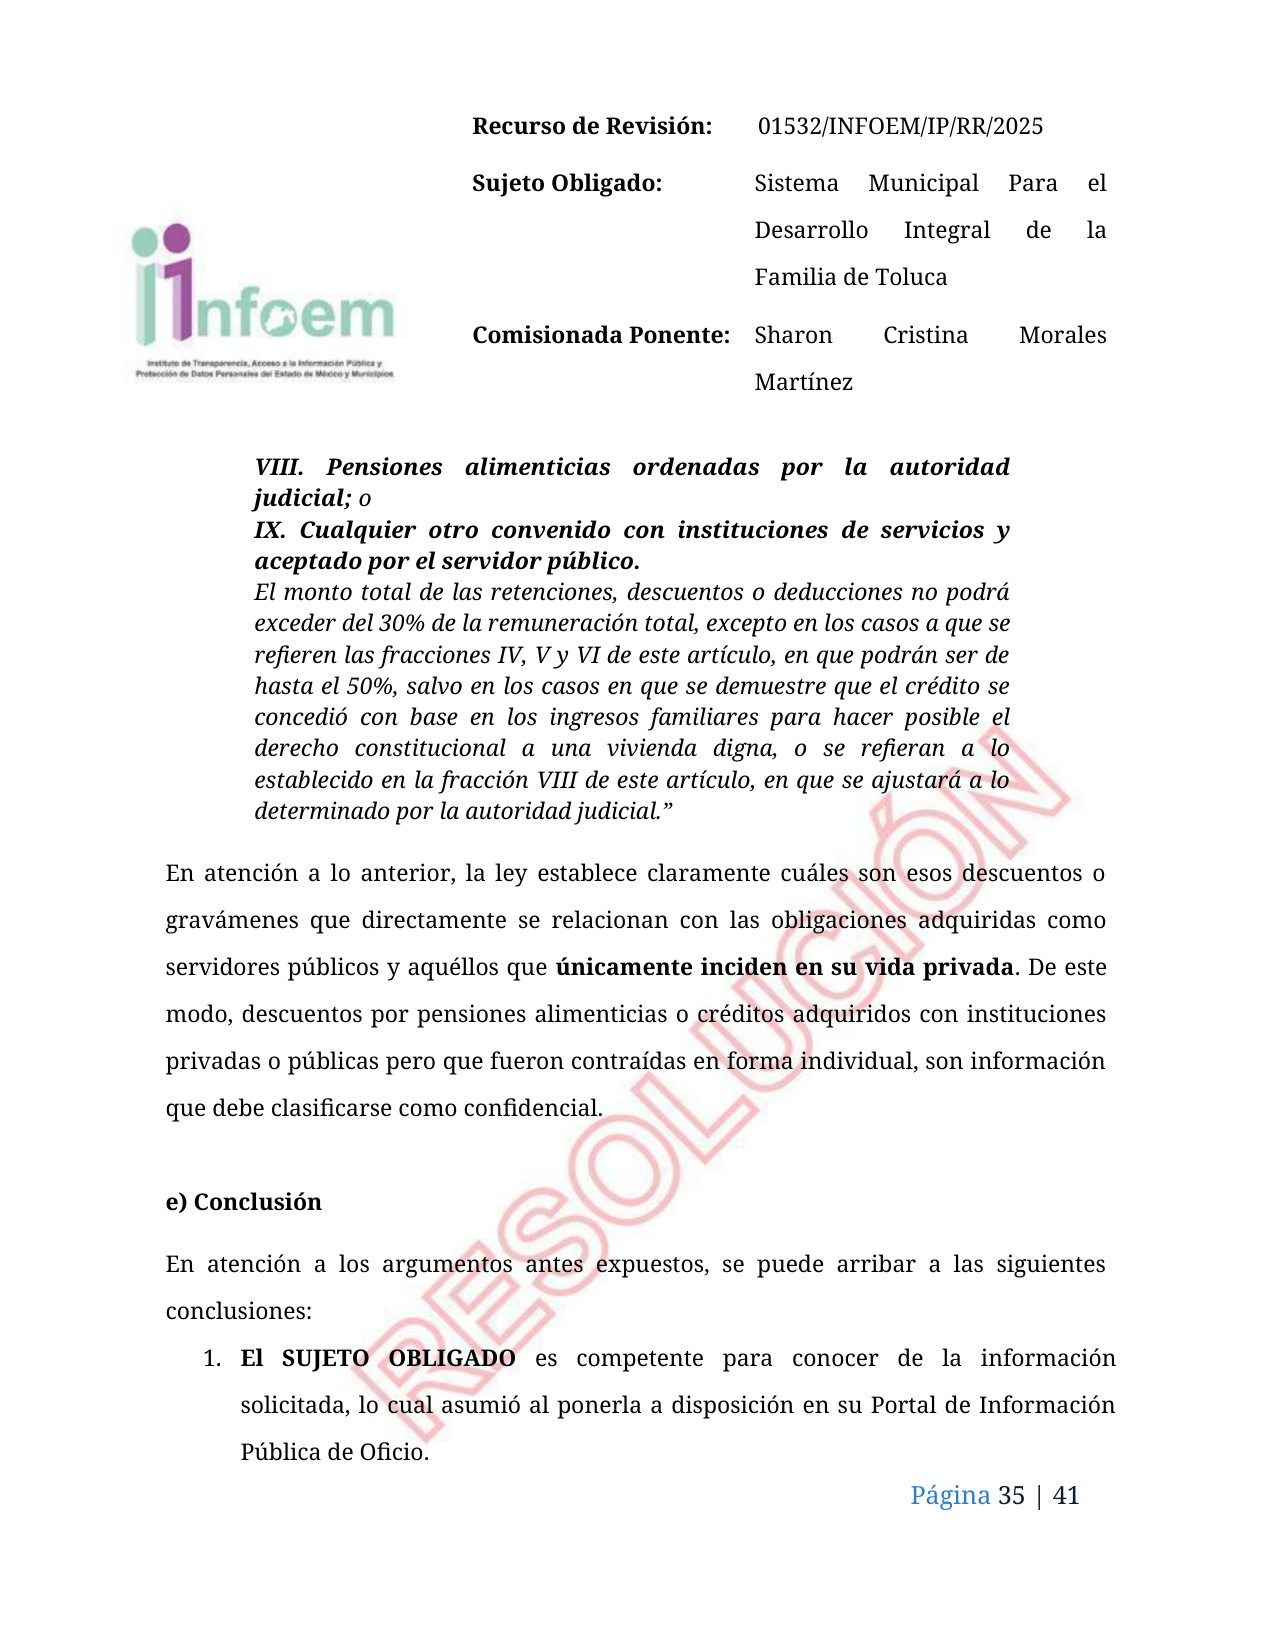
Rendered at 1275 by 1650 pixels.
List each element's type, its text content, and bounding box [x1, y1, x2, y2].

text En atención a lo anterior, la ley establece claramente cuáles son esos descuentos o gravámenes que directamente se relacionan con las obligaciones adquiridas como servidores públicos y aquéllos que únicamente inciden en su vida privada. De este modo, descuentos por pensiones alimenticias o créditos adquiridos con instituciones privadas o públicas pero que fueron contraídas en forma individual, son información que debe clasificarse como confidencial. [165, 857, 1107, 1123]
text VIII. Pensiones alimenticias ordenadas por la autoridad judicial; o [254, 451, 1013, 514]
text El monto total de las retenciones, descuentos o deducciones no podrá exceder del 30% de la remuneración total, excepto en los casos a que se refieren las fracciones IV, V y VI de este artículo, en que podrán ser de hasta el 50%, salvo en los casos en que se demuestre que el crédito se concedió con base en los ingresos familiares para hacer posible el derecho constitucional a una vivienda digna, o se refieran a lo establecido en la fracción VIII de este artículo, en que se ajustará a lo determinado por la autoridad judicial.” [254, 576, 1013, 826]
picture [2, 158, 1275, 1650]
text IX. Cualquier otro convenido con instituciones de servicios y aceptado por el servidor público. [254, 514, 1013, 576]
list El SUJETO OBLIGADO es competente para conocer de la información solicitada, lo cual asumió al ponerla a disposición en su Portal de Información Pública de Oficio. [203, 1342, 1117, 1467]
text En atención a los argumentos antes expuestos, se puede arribar a las siguientes conclusiones: [165, 1248, 1107, 1326]
subtitle e) Conclusión [165, 1186, 1107, 1217]
